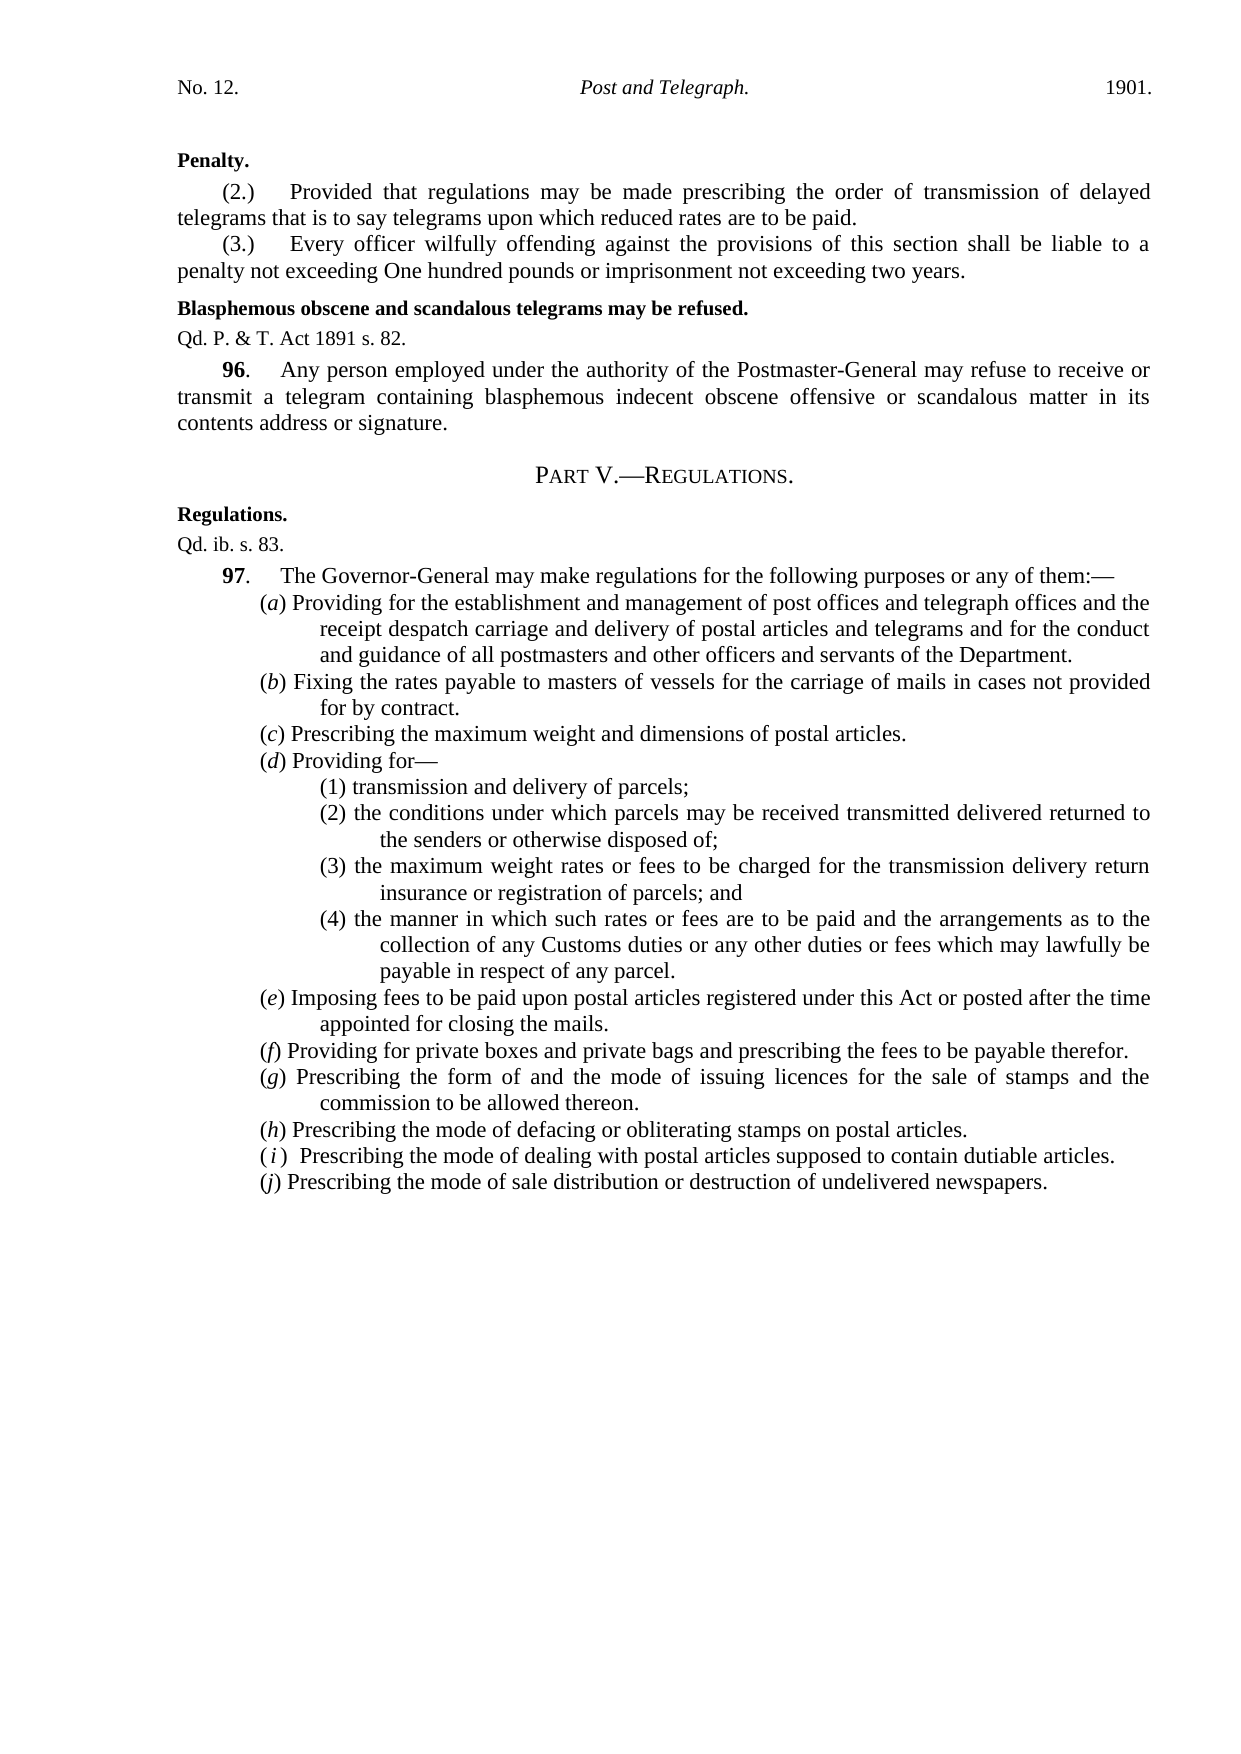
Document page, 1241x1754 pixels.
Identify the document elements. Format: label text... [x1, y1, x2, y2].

text (h) Prescribing the mode of defacing or obliterating stamps on postal articles. [259, 1116, 1152, 1142]
text Regulations. [177, 502, 1152, 526]
text Qd. ib. s. 83. [177, 532, 1152, 556]
text (i) Prescribing the mode of dealing with postal articles supposed to contain dutiable articles. [259, 1142, 1152, 1168]
text Blasphemous obscene and scandalous telegrams may be refused. [177, 296, 1152, 320]
text (2) the conditions under which parcels may be received transmitted delivered returned to the senders or otherwise disposed of; [319, 799, 1152, 852]
text (d) Providing for— [259, 747, 1152, 773]
text (a) Providing for the establishment and management of post offices and telegraph offices and the receipt despatch carriage and delivery of postal articles and telegrams and for the conduct and guidance of all postmasters and other officers and servants of the Department. [259, 589, 1152, 668]
text Penalty. [177, 147, 1152, 172]
text (b) Fixing the rates payable to masters of vessels for the carriage of mails in cases not provided for by contract. [259, 668, 1152, 720]
text Qd. P. & T. Act 1891 s. 82. [177, 326, 1152, 350]
text (1) transmission and delivery of parcels; [319, 773, 1152, 799]
text (g) Prescribing the form of and the mode of issuing licences for the sale of stamps and the commission to be allowed thereon. [259, 1063, 1152, 1116]
text (e) Imposing fees to be paid upon postal articles registered under this Act or posted after the time appointed for closing the mails. [259, 984, 1152, 1037]
text (3) the maximum weight rates or fees to be charged for the transmission delivery return insurance or registration of parcels; and [319, 852, 1152, 905]
text (j) Prescribing the mode of sale distribution or destruction of undelivered newspapers. [259, 1168, 1152, 1195]
text Part V.—Regulations. [177, 460, 1152, 489]
text (2.) Provided that regulations may be made prescribing the order of transmission of delayed telegrams that is to say telegrams upon which reduced rates are to be paid. [177, 178, 1152, 231]
text (f) Providing for private boxes and private bags and prescribing the fees to be payable therefor. [259, 1037, 1152, 1063]
text (3.) Every officer wilfully offending against the provisions of this section shall be liable to a penalty not exceeding One hundred pounds or imprisonment not exceeding two years. [177, 231, 1152, 283]
text (c) Prescribing the maximum weight and dimensions of postal articles. [259, 720, 1152, 747]
text (4) the manner in which such rates or fees are to be paid and the arrangements as to the collection of any Customs duties or any other duties or fees which may lawfully be payable in respect of any parcel. [319, 905, 1152, 984]
text 97. The Governor-General may make regulations for the following purposes or any of them:— [177, 562, 1152, 589]
text 96. Any person employed under the authority of the Postmaster-General may refuse to receive or transmit a telegram containing blasphemous indecent obscene offensive or scandalous matter in its contents address or signature. [177, 356, 1152, 435]
